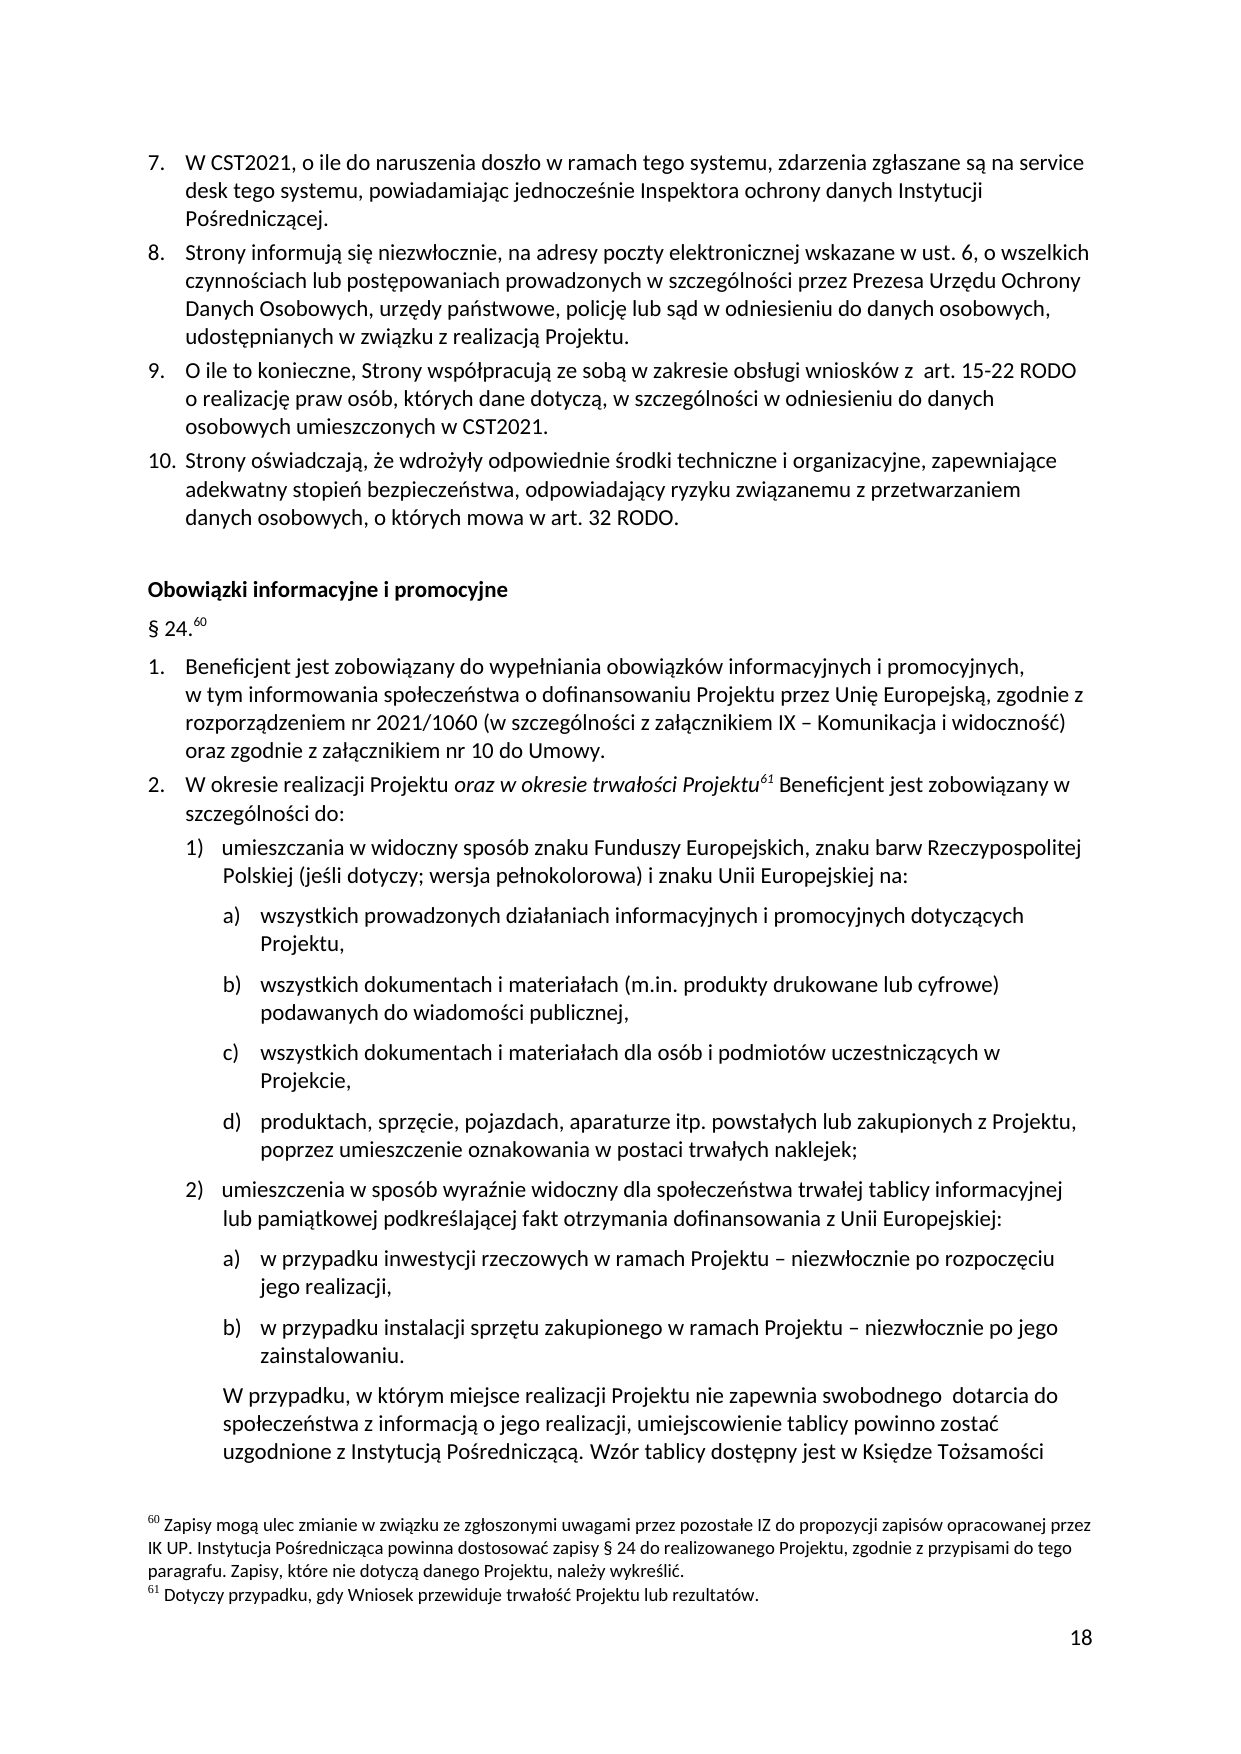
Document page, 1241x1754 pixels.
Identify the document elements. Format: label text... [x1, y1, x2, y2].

list w przypadku inwestycji rzeczowych w ramach Projektu – niezwłocznie po rozpoczęciu jego realizacji, [223, 1244, 1092, 1300]
list wszystkich prowadzonych działaniach informacyjnych i promocyjnych dotyczących Projektu, [223, 901, 1092, 957]
list Strony oświadczają, że wdrożyły odpowiednie środki techniczne i organizacyjne, zapewniające adekwatny stopień bezpieczeństwa, odpowiadający ryzyku związanemu z przetwarzaniem danych osobowych, o których mowa w art. 32 RODO. [148, 447, 1092, 531]
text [223, 1381, 1092, 1465]
list W CST2021, o ile do naruszenia doszło w ramach tego systemu, zdarzenia zgłaszane są na service desk tego systemu, powiadamiając jednocześnie Inspektora ochrony danych Instytucji Pośredniczącej. [148, 148, 1092, 232]
list wszystkich dokumentach i materiałach (m.in. produkty drukowane lub cyfrowe) podawanych do wiadomości publicznej, [223, 970, 1092, 1026]
text Obowiązki informacyjne i promocyjne [148, 575, 1092, 603]
list wszystkich dokumentach i materiałach dla osób i podmiotów uczestniczących w Projekcie, [223, 1038, 1092, 1094]
list Beneficjent jest zobowiązany do wypełniania obowiązków informacyjnych i promocyjnych, w tym informowania społeczeństwa o dofinansowaniu Projektu przez Unię Europejską, zgodnie z rozporządzeniem nr 2021/1060 (w szczególności z załącznikiem IX – Komunikacja i widoczność) oraz zgodnie z załącznikiem nr 10 do Umowy. [148, 652, 1092, 764]
list w przypadku instalacji sprzętu zakupionego w ramach Projektu – niezwłocznie po jego zainstalowaniu. [223, 1313, 1092, 1369]
list umieszczania w widoczny sposób znaku Funduszy Europejskich, znaku barw Rzeczypospolitej Polskiej (jeśli dotyczy; wersja pełnokolorowa) i znaku Unii Europejskiej na: [185, 833, 1092, 889]
text § 24. [148, 614, 1092, 642]
list O ile to konieczne, Strony współpracują ze sobą w zakresie obsługi wniosków z art. 15-22 RODO o realizację praw osób, których dane dotyczą, w szczególności w odniesieniu do danych osobowych umieszczonych w CST2021. [148, 356, 1092, 440]
list umieszczenia w sposób wyraźnie widoczny dla społeczeństwa trwałej tablicy informacyjnej lub pamiątkowej podkreślającej fakt otrzymania dofinansowania z Unii Europejskiej: [185, 1176, 1092, 1232]
list Strony informują się niezwłocznie, na adresy poczty elektronicznej wskazane w ust. 6, o wszelkich czynnościach lub postępowaniach prowadzonych w szczególności przez Prezesa Urzędu Ochrony Danych Osobowych, urzędy państwowe, policję lub sąd w odniesieniu do danych osobowych, udostępnianych w związku z realizacją Projektu. [148, 238, 1092, 350]
list W okresie realizacji Projektu oraz w okresie trwałości Projektu Beneficjent jest zobowiązany w szczególności do: [148, 771, 1092, 827]
list produktach, sprzęcie, pojazdach, aparaturze itp. powstałych lub zakupionych z Projektu, poprzez umieszczenie oznakowania w postaci trwałych naklejek; [223, 1107, 1092, 1163]
